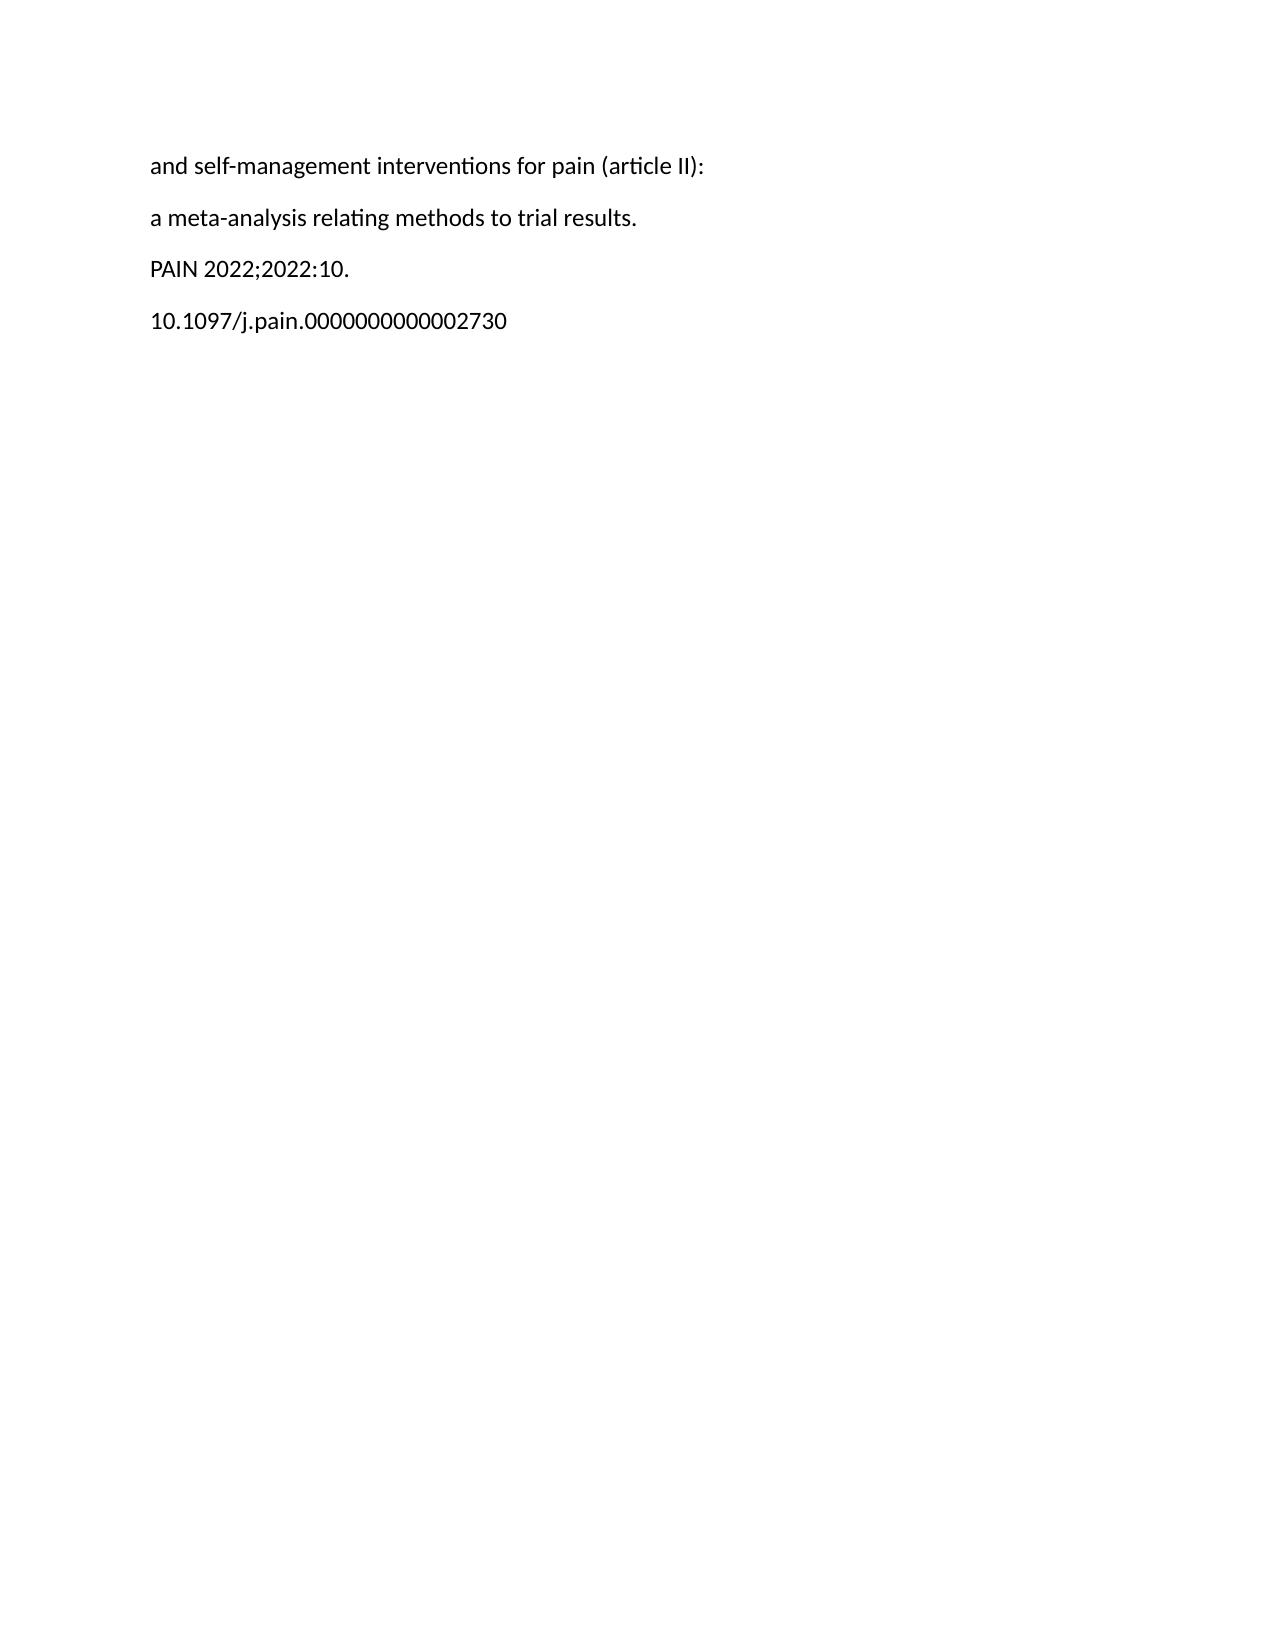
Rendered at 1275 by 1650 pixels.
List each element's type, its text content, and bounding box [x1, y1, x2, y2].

text a meta-analysis relating methods to trial results. [150, 202, 1125, 232]
text PAIN 2022;2022:10. [150, 253, 1125, 284]
text and self-management interventions for pain (article II): [150, 150, 1125, 181]
text 10.1097/j.pain.0000000000002730 [150, 305, 1125, 336]
